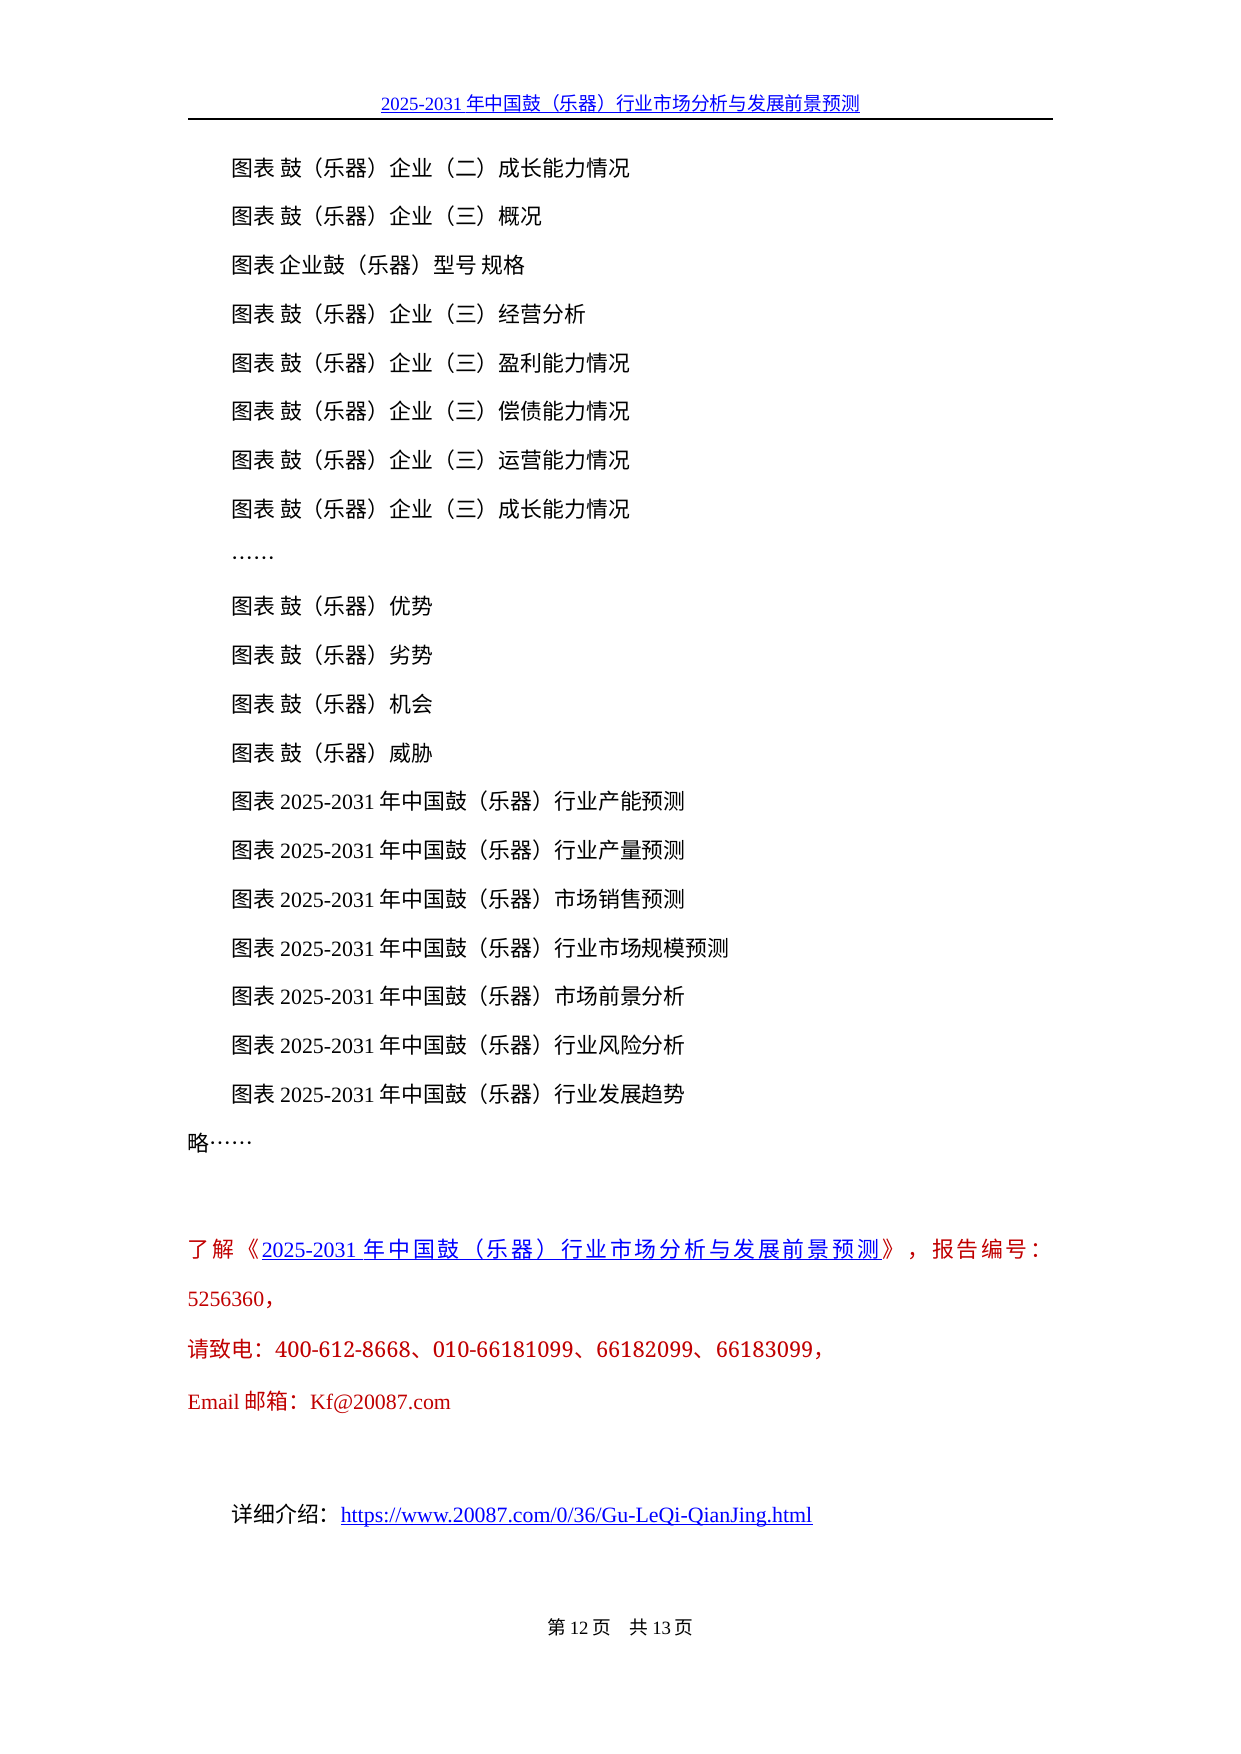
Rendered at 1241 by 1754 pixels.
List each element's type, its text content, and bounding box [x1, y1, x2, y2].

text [187, 150, 1053, 1158]
text 了解《2025-2031年中国鼓（乐器）行业市场分析与发展前景预测》，报告编号：5256360， [187, 1232, 1053, 1313]
text Email邮箱：Kf@20087.com [187, 1383, 1053, 1416]
text 详细介绍：https://www.20087.com/0/36/Gu-LeQi-QianJing.html [187, 1496, 1053, 1529]
text 请致电：400-612-8668、010-66181099、66182099、66183099， [187, 1332, 1053, 1364]
